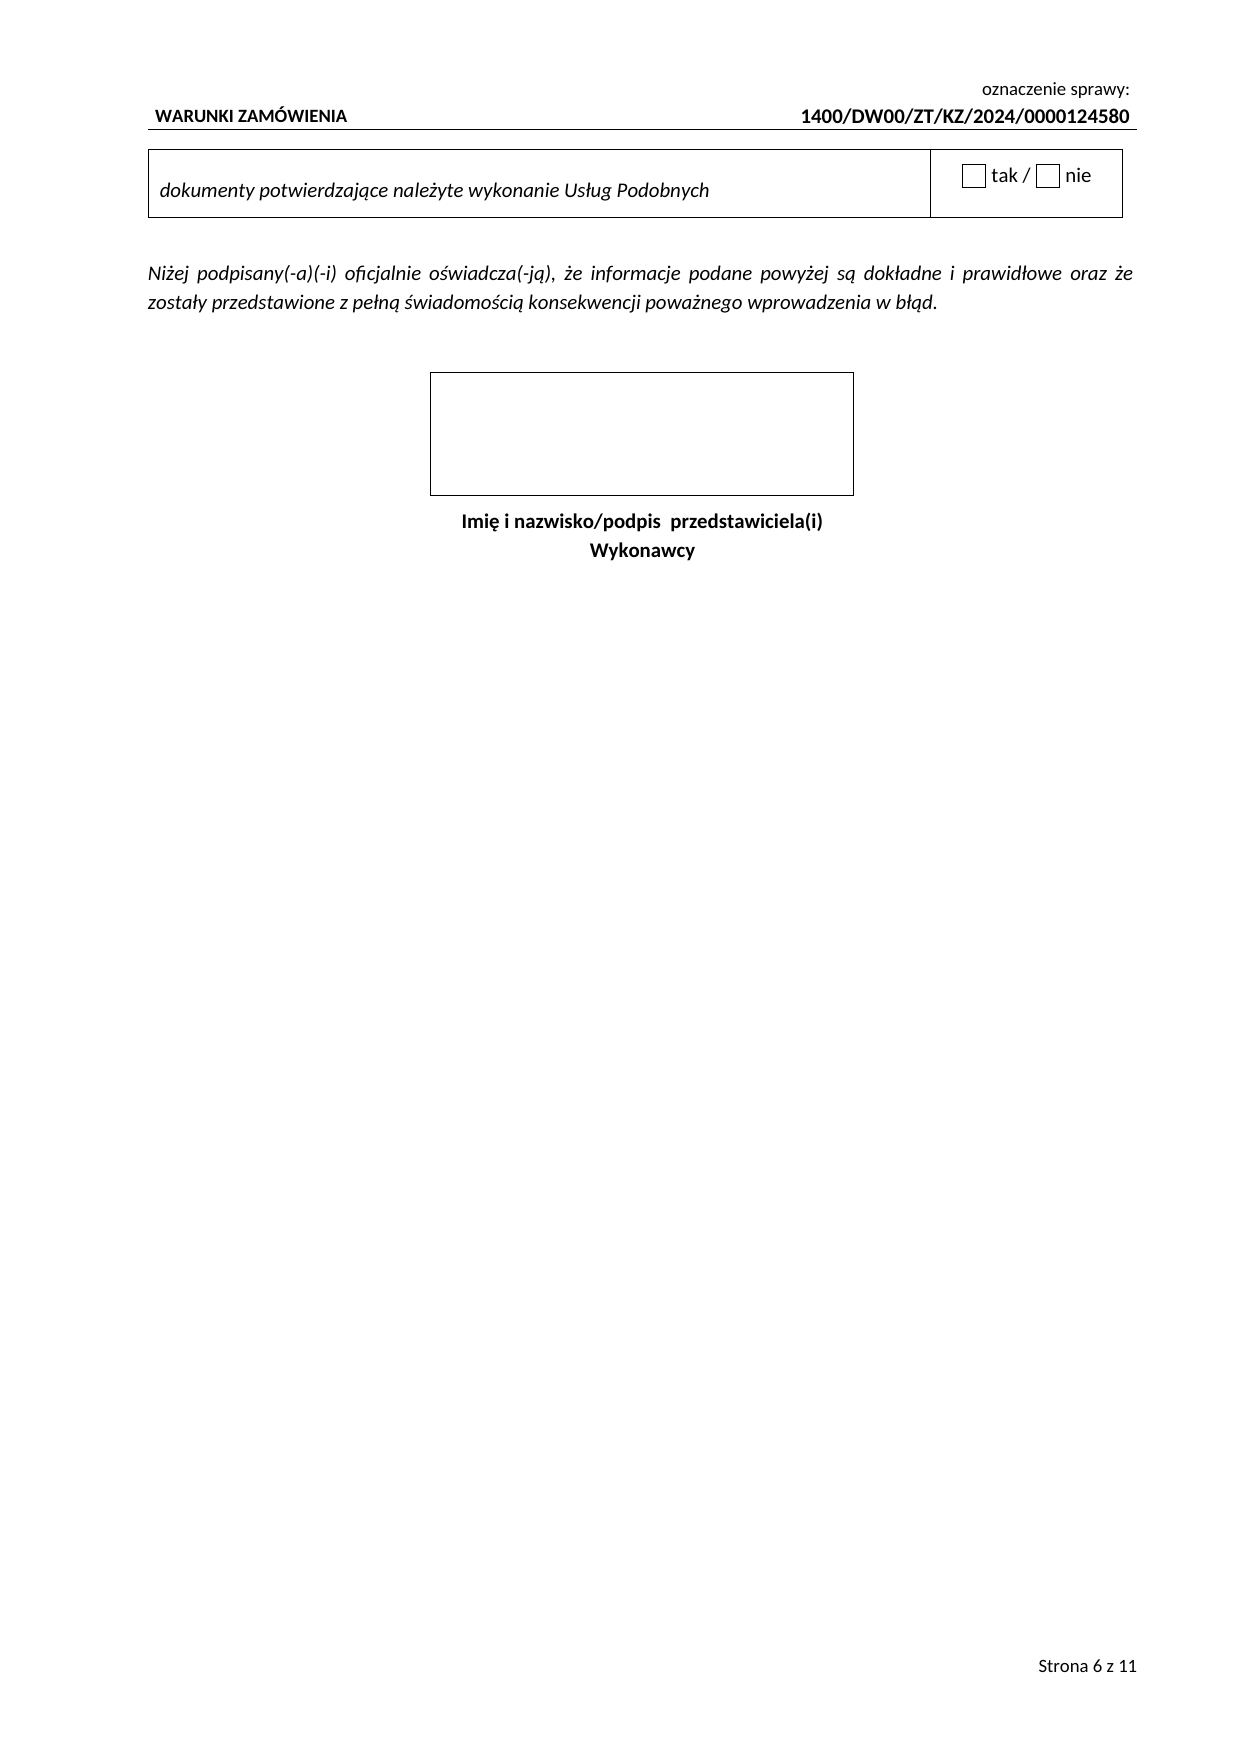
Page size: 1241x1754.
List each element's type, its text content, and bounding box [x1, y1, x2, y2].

table_cell Imię i nazwisko/podpis przedstawiciela(i) Wykonawcy [431, 496, 854, 567]
text Niżej podpisany(-a)(-i) oficjalnie oświadcza(-ją), że informacje podane powyżej są dokładne i prawidłowe oraz że zostały przedstawione z pełną świadomością konsekwencji poważnego wprowadzenia w błąd. [148, 260, 1137, 314]
table_cell dokumenty potwierdzające należyte wykonanie Usług Podobnych [149, 150, 930, 217]
table_header [431, 373, 853, 495]
table_cell tak / nie [931, 150, 1122, 217]
